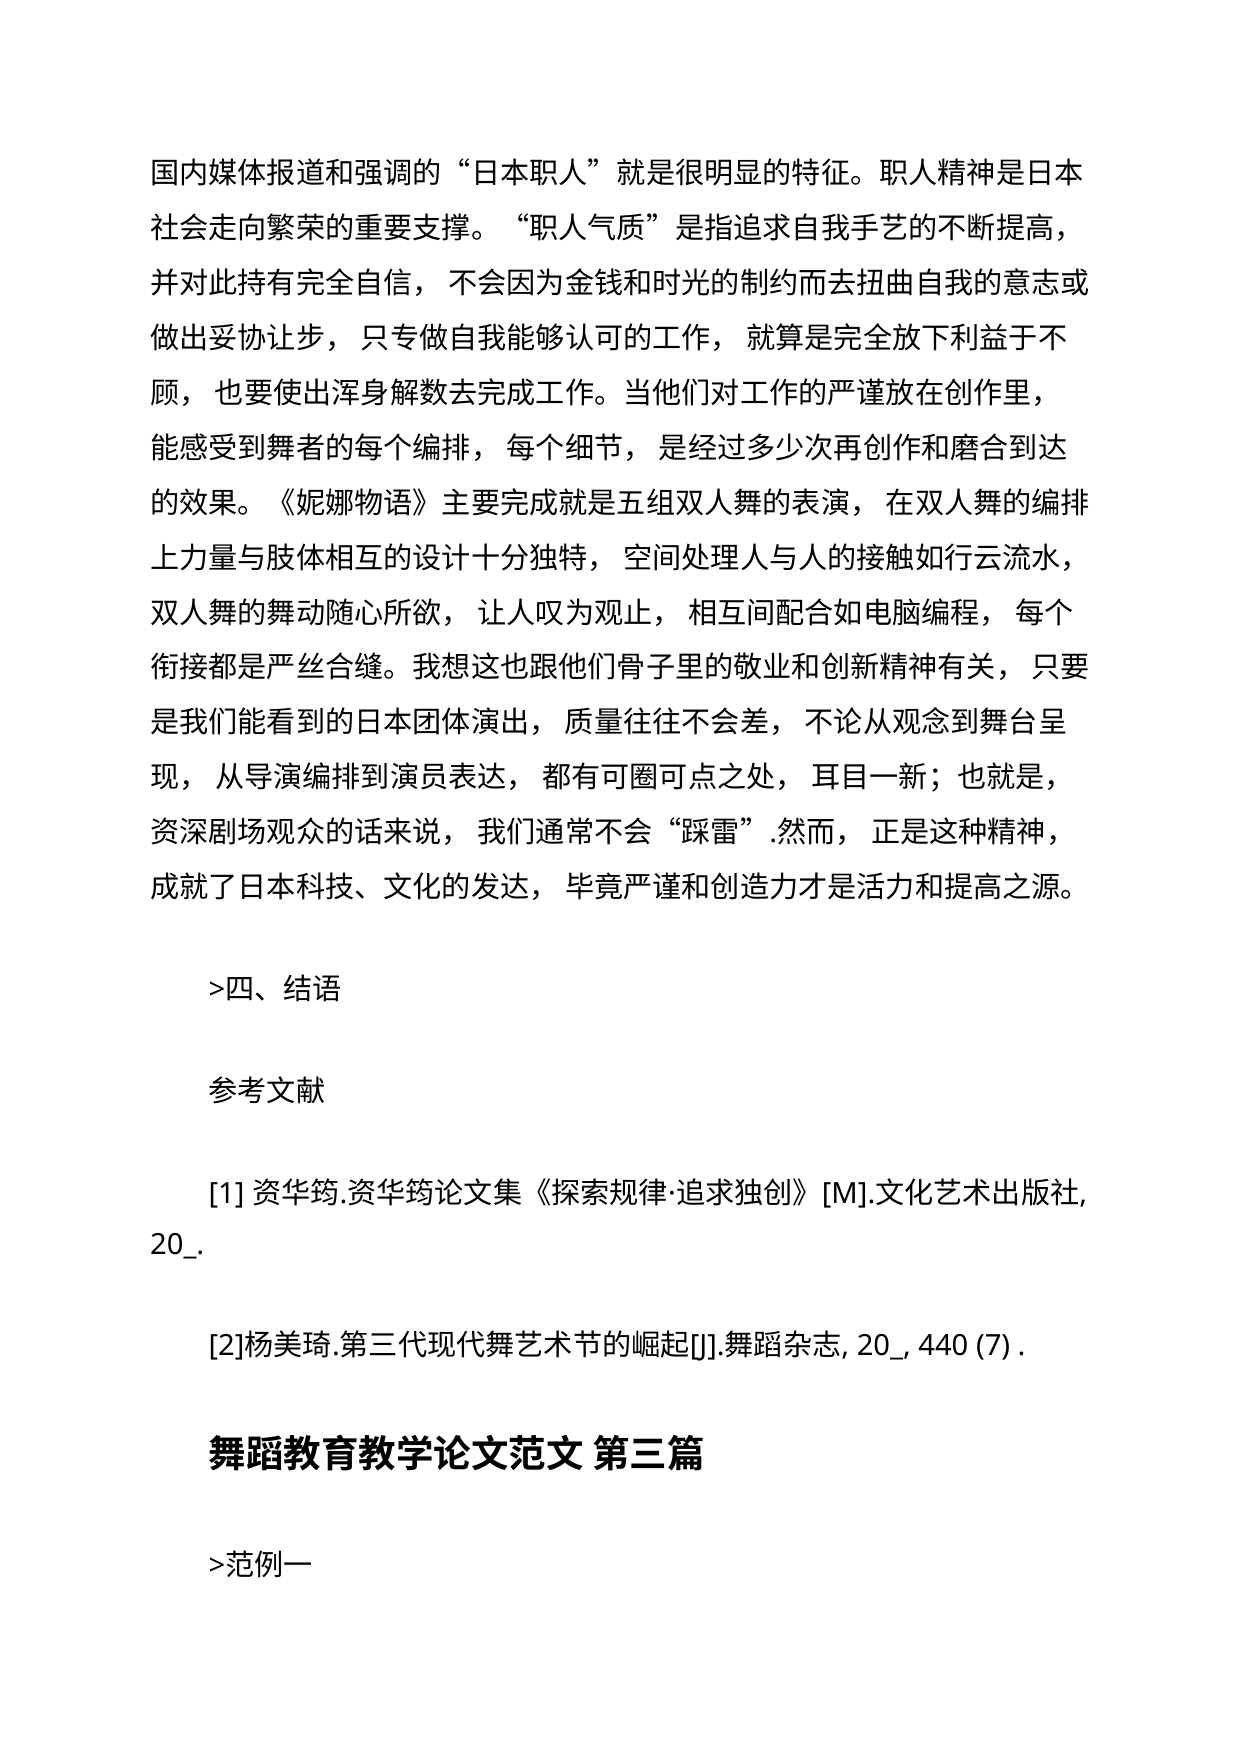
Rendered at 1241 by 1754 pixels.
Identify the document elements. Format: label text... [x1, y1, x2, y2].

text 舞蹈教育教学论文范文 第三篇 [150, 1424, 1090, 1478]
text 参考文献 [150, 1067, 1090, 1110]
text >四、结语 [150, 966, 1090, 1008]
text >范例一 [150, 1541, 1090, 1584]
text [2]杨美琦.第三代现代舞艺术节的崛起[J].舞蹈杂志, 20_, 440 (7) . [150, 1322, 1090, 1364]
text [1] 资华筠.资华筠论文集《探索规律·追求独创》[M].文化艺术出版社, 20_. [150, 1169, 1090, 1263]
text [150, 150, 1090, 906]
